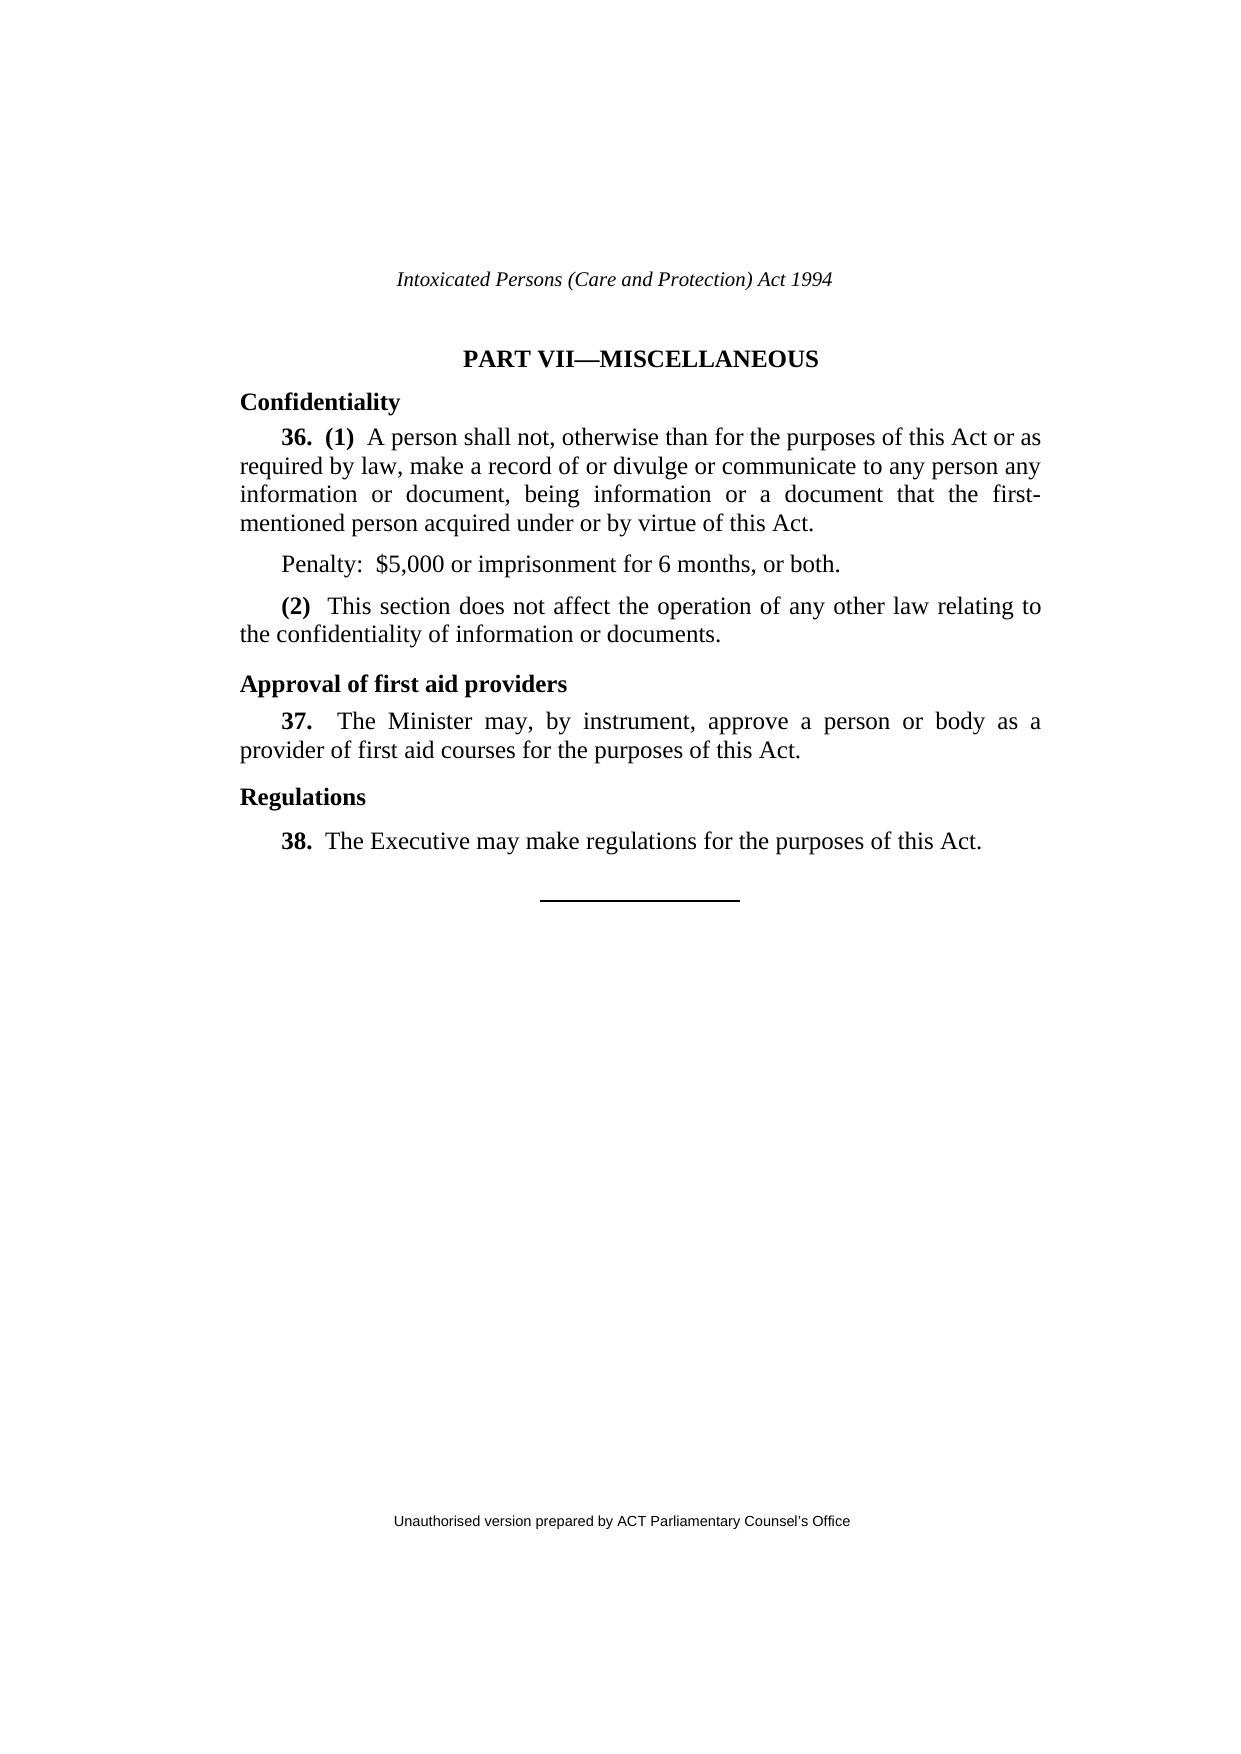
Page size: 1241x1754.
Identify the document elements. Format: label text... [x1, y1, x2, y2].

subtitle Regulations [239, 782, 1042, 811]
subtitle Part vii—miscellaneous [239, 344, 1042, 372]
text (2) This section does not affect the operation of any other law relating to the confidentiality of information or documents. [239, 591, 1042, 648]
text 37. The Minister may, by instrument, approve a person or body as a provider of first aid courses for the purposes of this Act. [239, 706, 1042, 764]
text Penalty: $5,000 or imprisonment for 6 months, or both. [239, 549, 1042, 578]
text 36. (1) A person shall not, otherwise than for the purposes of this Act or as required by law, make a record of or divulge or communicate to any person any information or document, being information or a document that the first-mentioned person acquired under or by virtue of this Act. [239, 422, 1042, 537]
subtitle Approval of first aid providers [239, 669, 1042, 698]
text 38. The Executive may make regulations for the purposes of this Act. [239, 826, 1042, 854]
subtitle Confidentiality [239, 387, 1042, 416]
